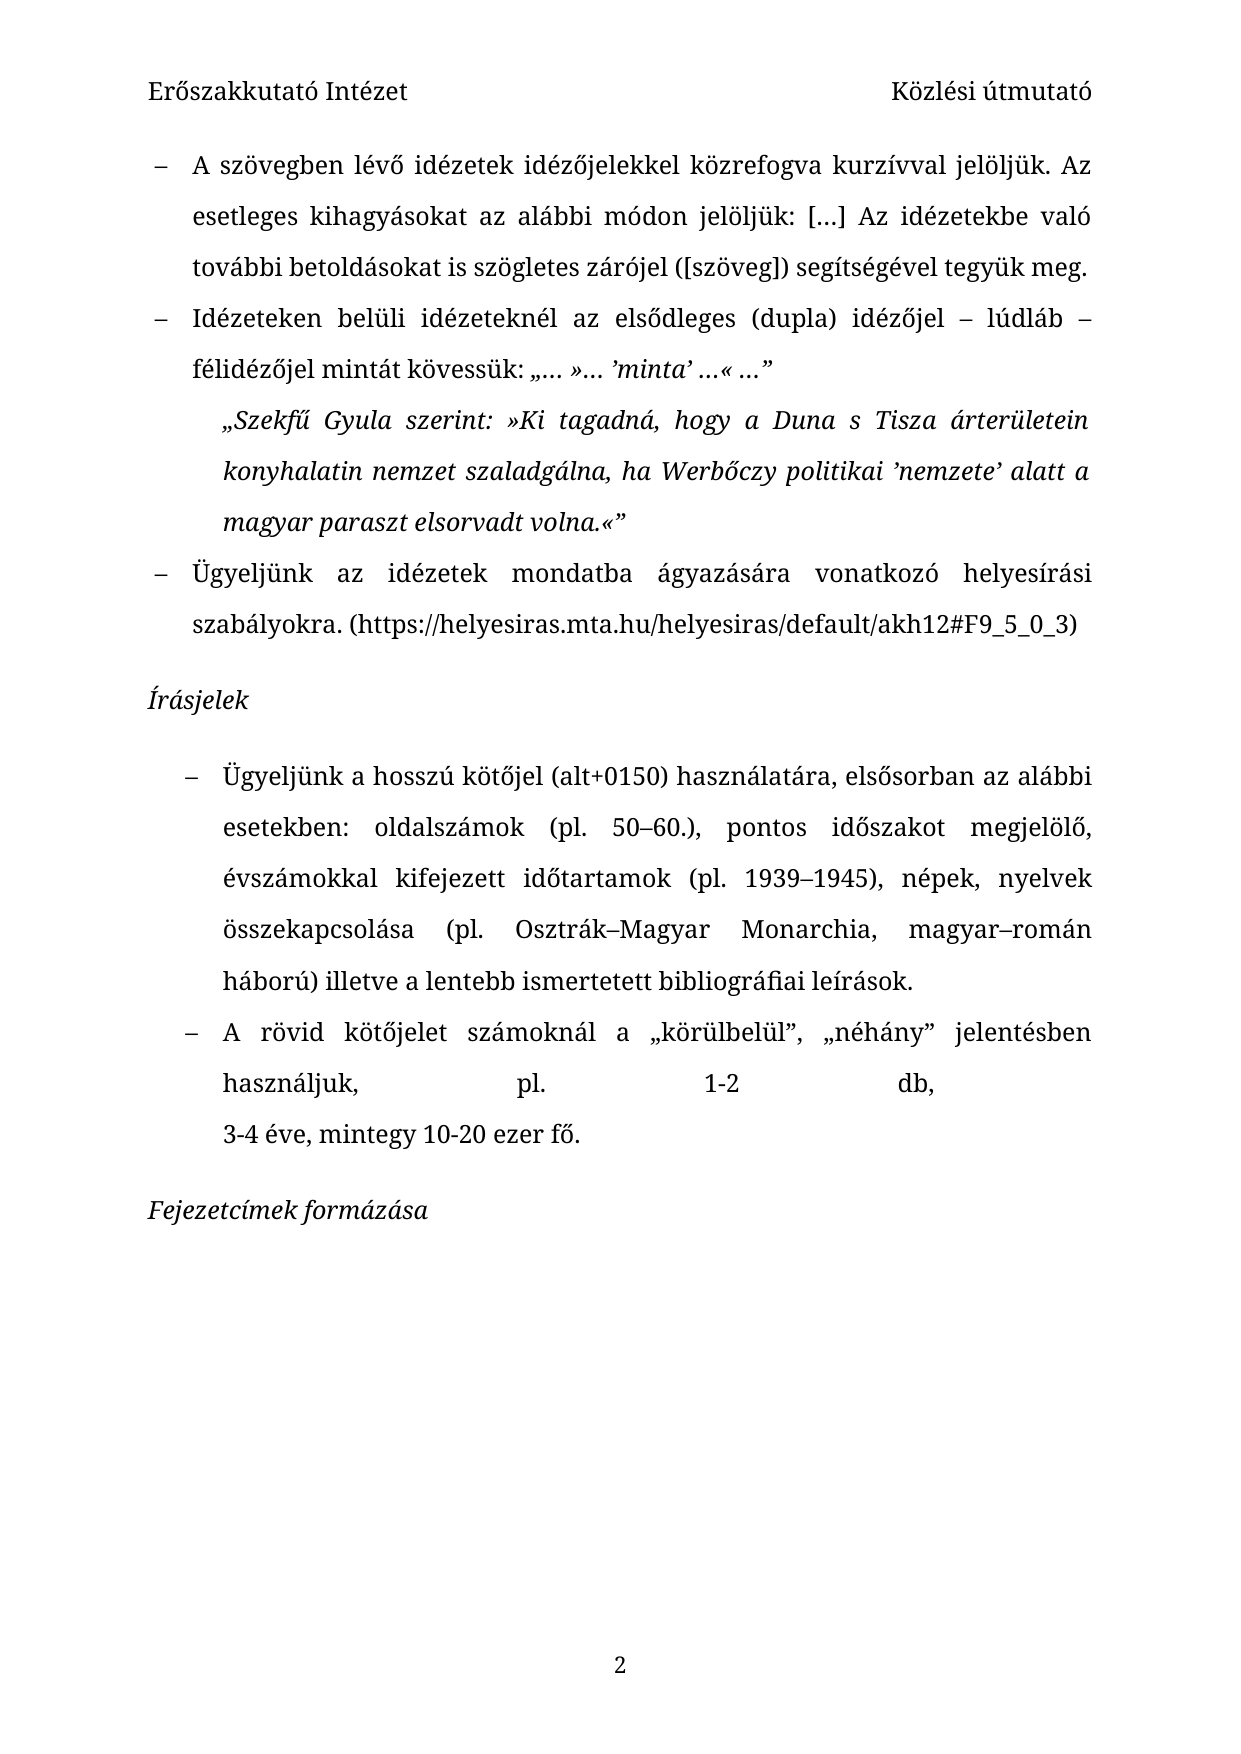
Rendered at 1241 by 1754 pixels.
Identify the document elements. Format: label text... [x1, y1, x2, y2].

text Fejezetcímek formázása [148, 1192, 1093, 1226]
list Ügyeljünk a hosszú kötőjel (alt+0150) használatára, elsősorban az alábbi esetekben: oldalszámok (pl. 50–60.), pontos időszakot megjelölő, évszámokkal kifejezett időtartamok (pl. 1939–1945), népek, nyelvek összekapcsolása (pl. Osztrák–Magyar Monarchia, magyar–román háború) illetve a lentebb ismertetett bibliográfiai leírások. [185, 759, 1093, 997]
list „Szekfű Gyula szerint: »Ki tagadná, hogy a Duna s Tisza árterületein konyhalatin nemzet szaladgálna, ha Werbőczy politikai ’nemzete’ alatt a magyar paraszt elsorvadt volna.«” [223, 403, 1093, 539]
list Idézeteken belüli idézeteknél az elsődleges (dupla) idézőjel – lúdláb – félidézőjel mintát kövessük: „… »… ’minta’ …« …” [154, 301, 1093, 386]
list A rövid kötőjelet számoknál a „körülbelül”, „néhány” jelentésben használjuk, pl. 1-2 db, 3-4 éve, mintegy 10-20 ezer fő. [185, 1014, 1093, 1150]
list Ügyeljünk az idézetek mondatba ágyazására vonatkozó helyesírási szabályokra. (https://helyesiras.mta.hu/helyesiras/default/akh12#F9_5_0_3) [154, 556, 1093, 641]
text Írásjelek [148, 683, 1093, 717]
list A szövegben lévő idézetek idézőjelekkel közrefogva kurzívval jelöljük. Az esetleges kihagyásokat az alábbi módon jelöljük: […] Az idézetekbe való további betoldásokat is szögletes zárójel ([szöveg]) segítségével tegyük meg. [154, 148, 1093, 284]
